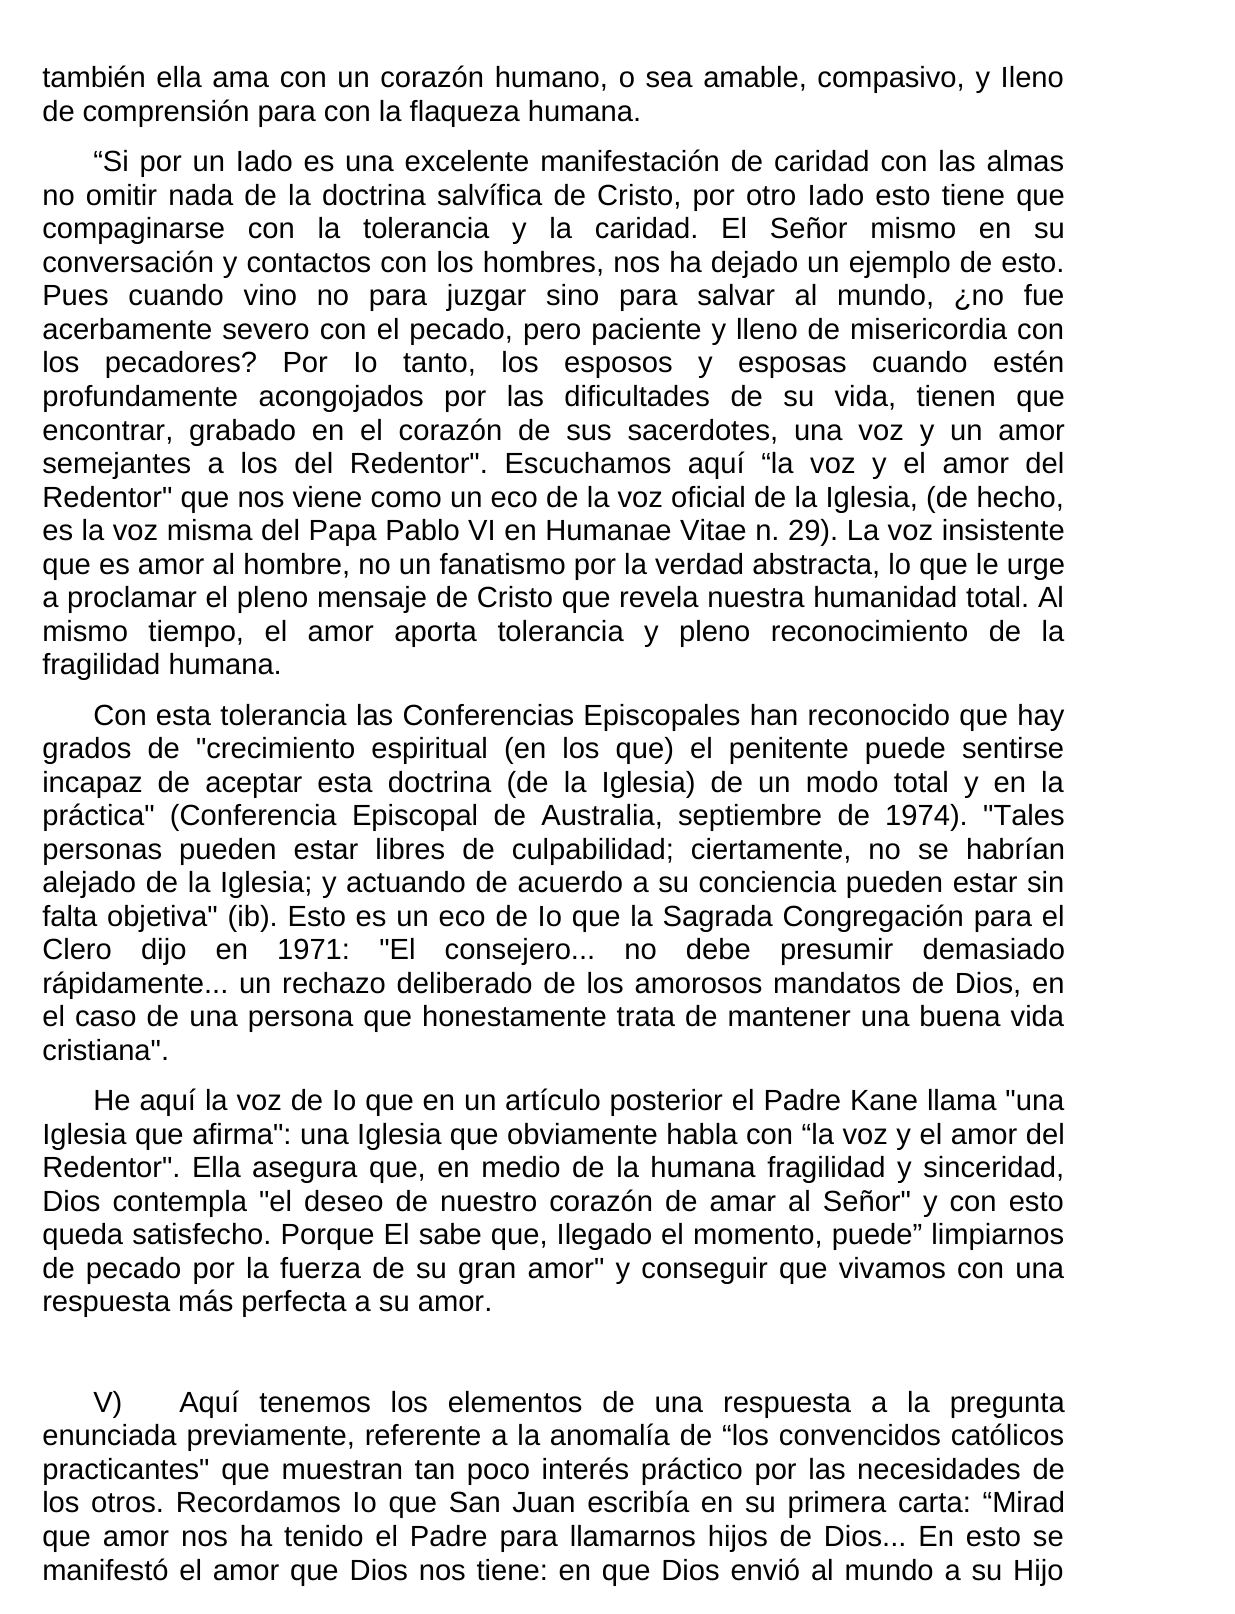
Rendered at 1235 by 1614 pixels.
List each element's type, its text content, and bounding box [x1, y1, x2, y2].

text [42, 1385, 1066, 1586]
text Con esta tolerancia las Conferencias Episcopales han reconocido que hay grados de "crecimiento espiritual (en los que) el penitente puede sentirse incapaz de aceptar esta doctrina (de la Iglesia) de un modo total y en la práctica" (Conferencia Episcopal de Australia, septiembre de 1974). "Tales personas pueden estar libres de culpabilidad; ciertamente, no se habrían alejado de la Iglesia; y actuando de acuerdo a su conciencia pueden estar sin falta objetiva" (ib). Esto es un eco de Io que la Sagrada Congregación para el Clero dijo en 1971: "El consejero... no debe presumir demasiado rápidamente... un rechazo deliberado de los amorosos mandatos de Dios, en el caso de una persona que honestamente trata de mantener una buena vida cristiana". [42, 697, 1066, 1066]
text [42, 60, 1066, 127]
text He aquí la voz de Io que en un artículo posterior el Padre Kane llama "una Iglesia que afirma": una Iglesia que obviamente habla con “la voz y el amor del Redentor". Ella asegura que, en medio de la humana fragilidad y sinceridad, Dios contempla "el deseo de nuestro corazón de amar al Señor" y con esto queda satisfecho. Porque El sabe que, Ilegado el momento, puede” limpiarnos de pecado por la fuerza de su gran amor" y conseguir que vivamos con una respuesta más perfecta a su amor. [42, 1083, 1066, 1318]
text “Si por un Iado es una excelente manifestación de caridad con las almas no omitir nada de la doctrina salvífica de Cristo, por otro Iado esto tiene que compaginarse con la tolerancia y la caridad. El Señor mismo en su conversación y contactos con los hombres, nos ha dejado un ejemplo de esto. Pues cuando vino no para juzgar sino para salvar al mundo, ¿no fue acerbamente severo con el pecado, pero paciente y lleno de misericordia con los pecadores? Por Io tanto, los esposos y esposas cuando estén profundamente acongojados por las dificultades de su vida, tienen que encontrar, grabado en el corazón de sus sacerdotes, una voz y un amor semejantes a los del Redentor". Escuchamos aquí “la voz y el amor del Redentor" que nos viene como un eco de la voz oficial de la Iglesia, (de hecho, es la voz misma del Papa Pablo VI en Humanae Vitae n. 29). La voz insistente que es amor al hombre, no un fanatismo por la verdad abstracta, lo que le urge a proclamar el pleno mensaje de Cristo que revela nuestra humanidad total. Al mismo tiempo, el amor aporta tolerancia y pleno reconocimiento de la fragilidad humana. [42, 144, 1066, 681]
